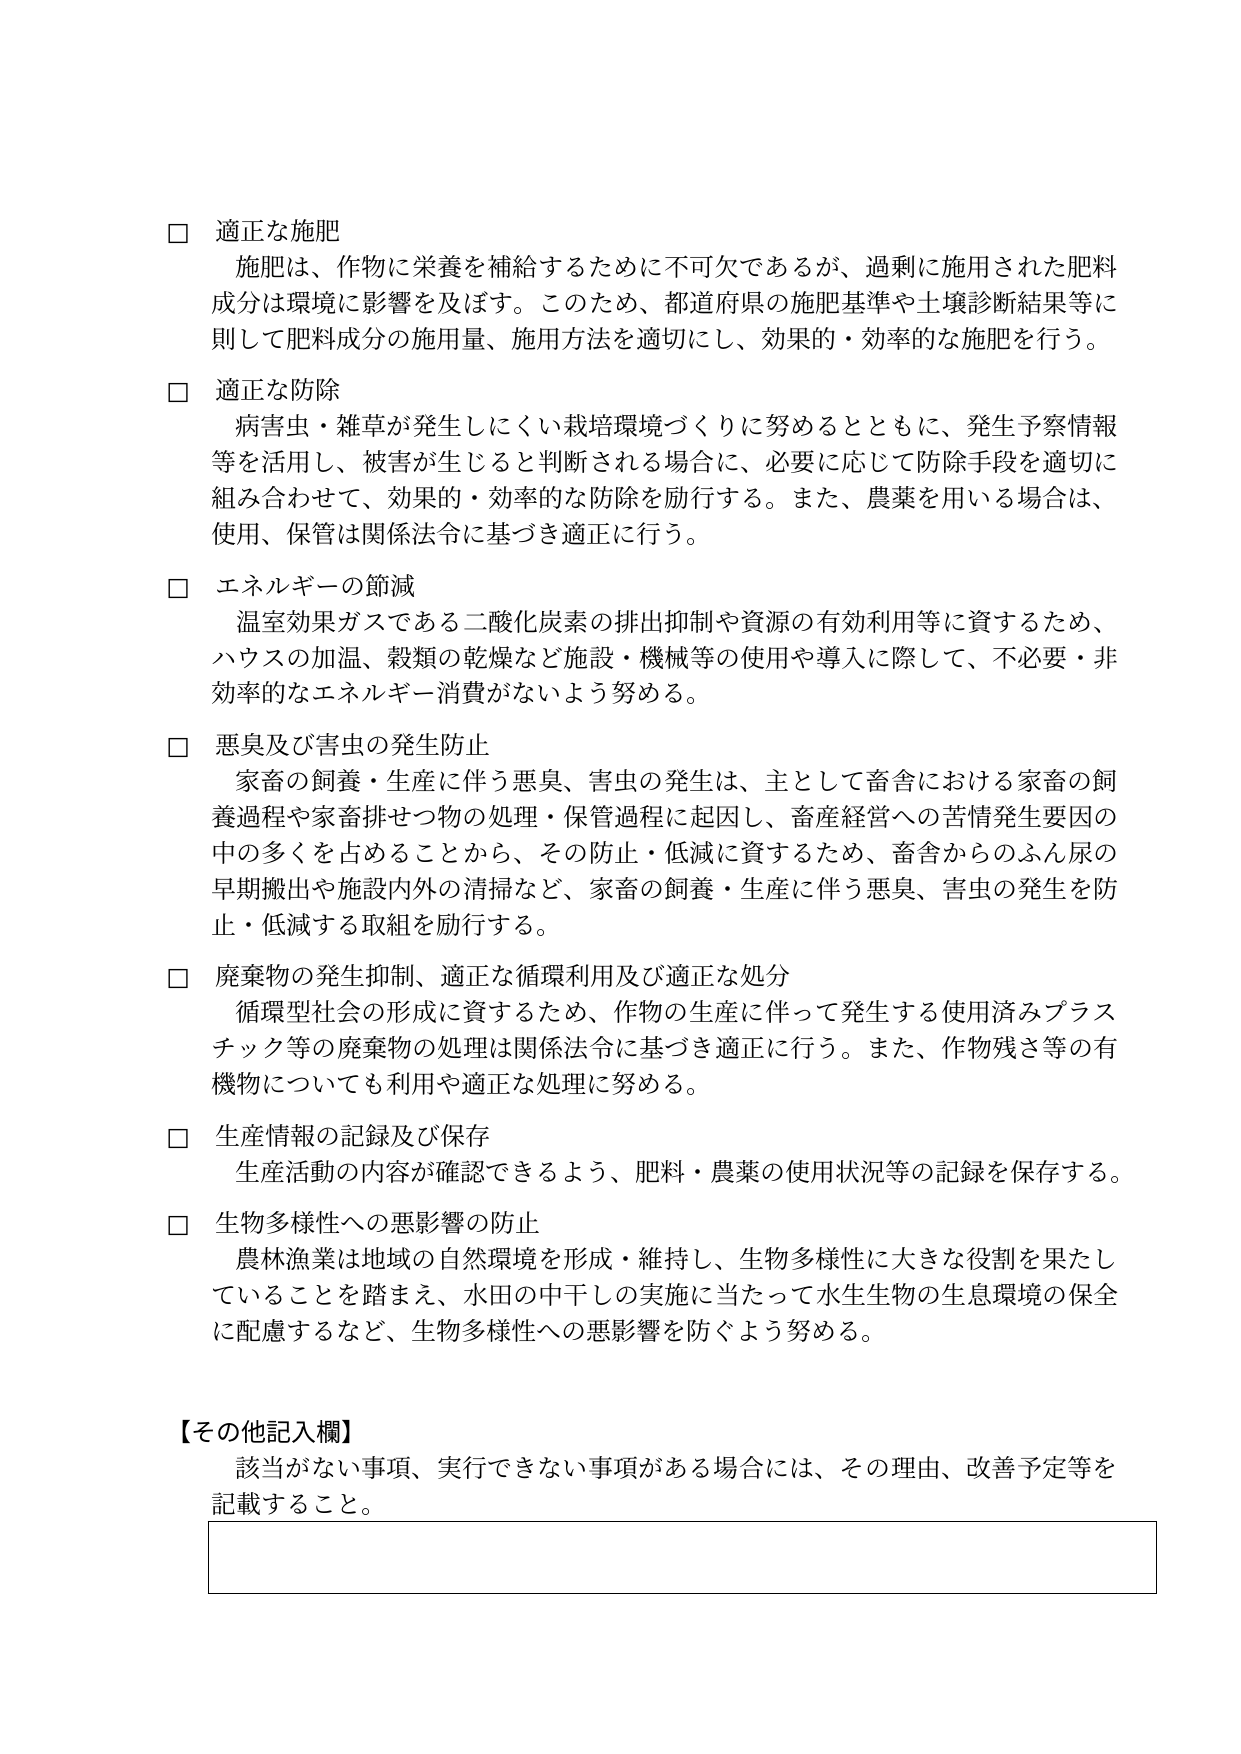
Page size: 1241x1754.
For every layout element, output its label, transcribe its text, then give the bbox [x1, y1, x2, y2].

text □ 悪臭及び害虫の発生防止 [166, 726, 1120, 762]
text 【その他記入欄】 [166, 1413, 1120, 1449]
text 該当がない事項、実行できない事項がある場合には、その理由、改善予定等を記載すること。 [211, 1449, 1120, 1521]
text 家畜の飼養・生産に伴う悪臭、害虫の発生は、主として畜舎における家畜の飼養過程や家畜排せつ物の処理・保管過程に起因し、畜産経営への苦情発生要因の中の多くを占めることから、その防止・低減に資するため、畜舎からのふん尿の早期搬出や施設内外の清掃など、家畜の飼養・生産に伴う悪臭、害虫の発生を防止・低減する取組を励行する。 [211, 762, 1120, 941]
text □ 生産情報の記録及び保存 [166, 1116, 1120, 1152]
text 施肥は、作物に栄養を補給するために不可欠であるが、過剰に施用された肥料成分は環境に影響を及ぼす。このため、都道府県の施肥基準や土壌診断結果等に則して肥料成分の施用量、施用方法を適切にし、効果的・効率的な施肥を行う。 [211, 248, 1120, 355]
table_header [209, 1522, 1156, 1593]
text 循環型社会の形成に資するため、作物の生産に伴って発生する使用済みプラスチック等の廃棄物の処理は関係法令に基づき適正に行う。また、作物残さ等の有機物についても利用や適正な処理に努める。 [211, 993, 1120, 1101]
text 病害虫・雑草が発生しにくい栽培環境づくりに努めるとともに、発生予察情報等を活用し、被害が生じると判断される場合に、必要に応じて防除手段を適切に組み合わせて、効果的・効率的な防除を励行する。また、農薬を用いる場合は、使用、保管は関係法令に基づき適正に行う。 [211, 407, 1120, 551]
text □ エネルギーの節減 [166, 566, 1120, 602]
text □ 生物多様性への悪影響の防止 [166, 1204, 1120, 1240]
text 温室効果ガスである二酸化炭素の排出抑制や資源の有効利用等に資するため、ハウスの加温、穀類の乾燥など施設・機械等の使用や導入に際して、不必要・非効率的なエネルギー消費がないよう努める。 [211, 602, 1120, 710]
text 農林漁業は地域の自然環境を形成・維持し、生物多様性に大きな役割を果たしていることを踏まえ、水田の中干しの実施に当たって水生生物の生息環境の保全に配慮するなど、生物多様性への悪影響を防ぐよう努める。 [211, 1240, 1120, 1348]
text □ 廃棄物の発生抑制、適正な循環利用及び適正な処分 [166, 957, 1120, 993]
text □ 適正な施肥 [166, 212, 1120, 248]
text 生産活動の内容が確認できるよう、肥料・農薬の使用状況等の記録を保存する。 [211, 1152, 1120, 1188]
text □ 適正な防除 [166, 371, 1120, 407]
